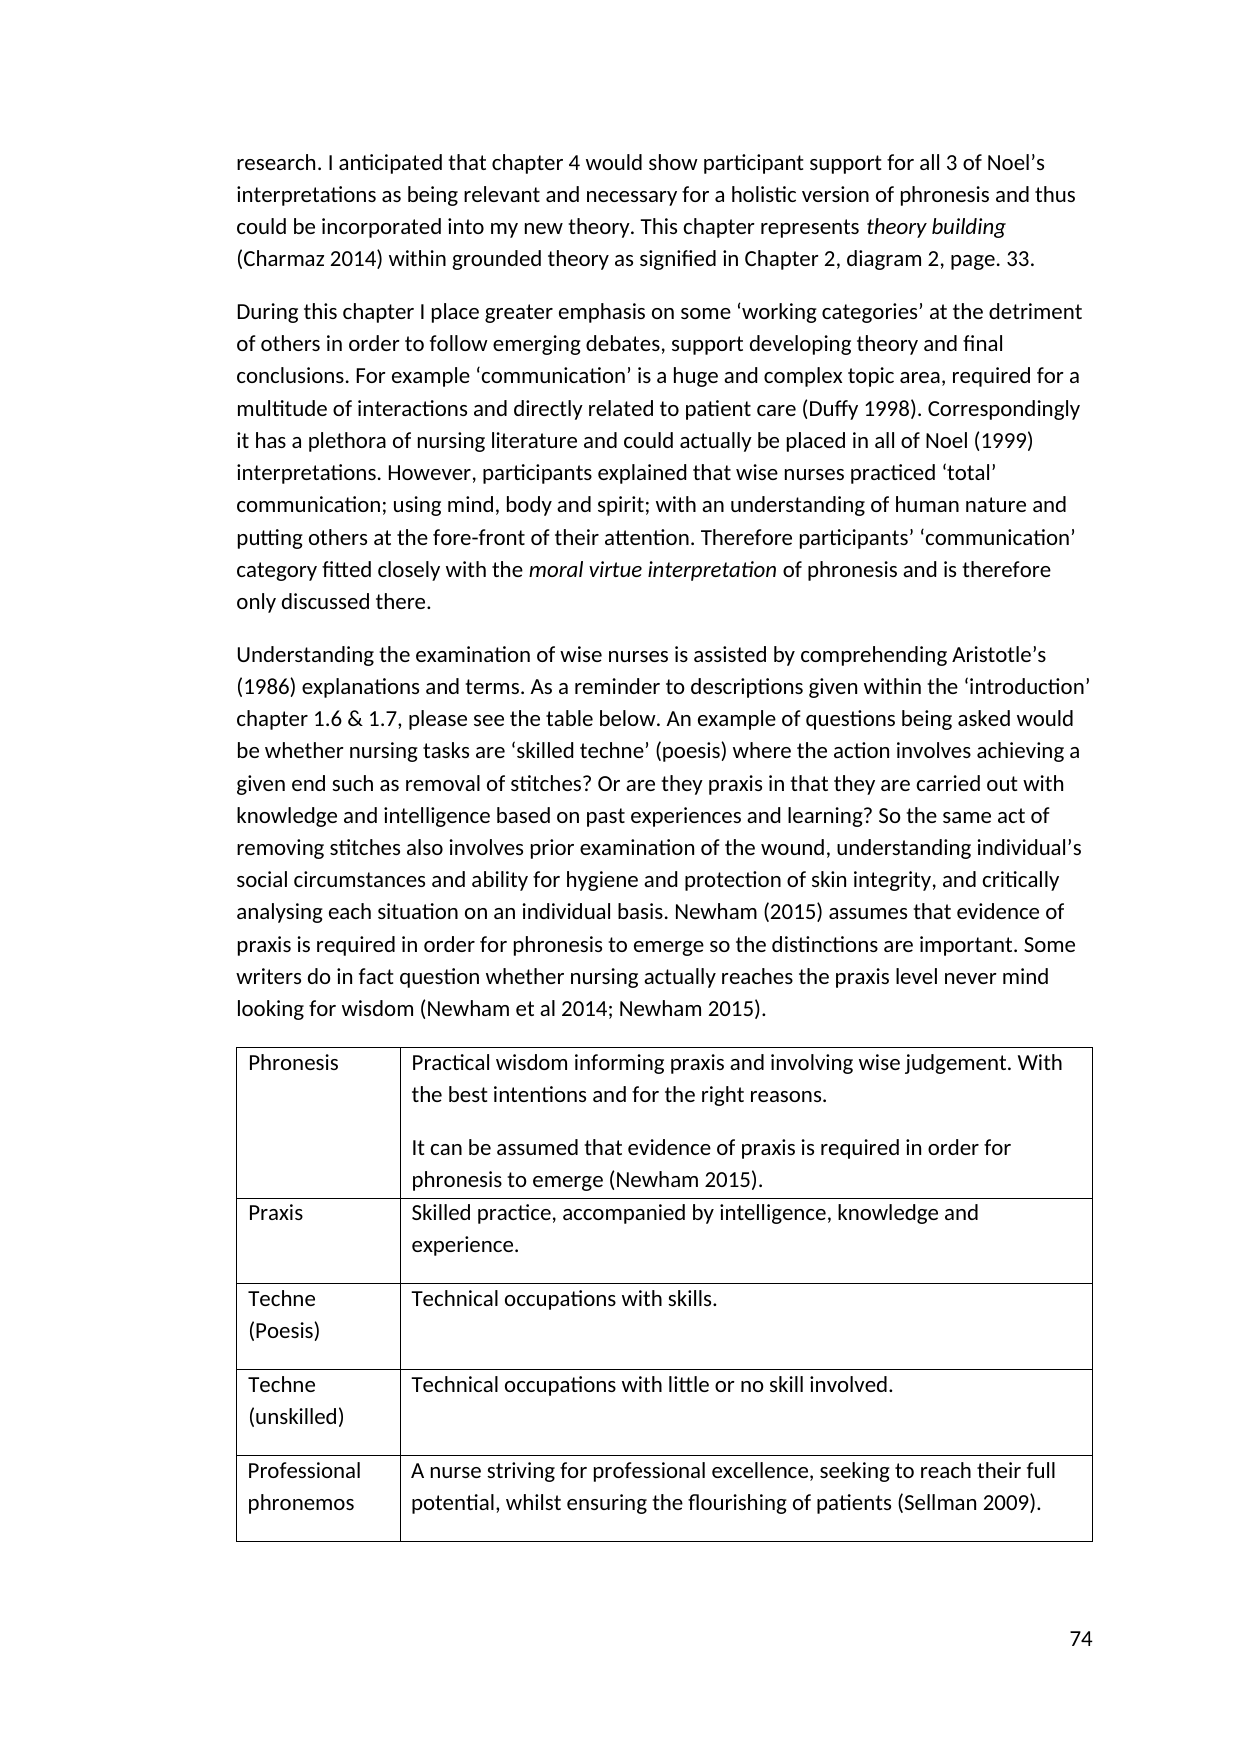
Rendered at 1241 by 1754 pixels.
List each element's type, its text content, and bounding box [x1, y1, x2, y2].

table_header Phronesis [237, 1048, 400, 1197]
table_cell Professional phronemos [237, 1456, 400, 1541]
table_cell Technical occupations with little or no skill involved. [401, 1370, 1092, 1455]
table_cell Skilled practice, accompanied by intelligence, knowledge and experience. [401, 1199, 1092, 1283]
table_cell Techne (unskilled) [237, 1370, 400, 1455]
table_cell Technical occupations with skills. [401, 1284, 1092, 1369]
table_header Practical wisdom informing praxis and involving wise judgement. With the best intentions and for the right reasons. It can be assumed that evidence of praxis is required in order for phronesis to emerge (Newham 2015). [401, 1048, 1092, 1197]
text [236, 148, 1092, 272]
text Understanding the examination of wise nurses is assisted by comprehending Aristotle’s (1986) explanations and terms. As a reminder to descriptions given within the ‘introduction’ chapter 1.6 & 1.7, please see the table below. An example of questions being asked would be whether nursing tasks are ‘skilled techne’ (poesis) where the action involves achieving a given end such as removal of stitches? Or are they praxis in that they are carried out with knowledge and intelligence based on past experiences and learning? So the same act of removing stitches also involves prior examination of the wound, understanding individual’s social circumstances and ability for hygiene and protection of skin integrity, and critically analysing each situation on an individual basis. Newham (2015) assumes that evidence of praxis is required in order for phronesis to emerge so the distinctions are important. Some writers do in fact question whether nursing actually reaches the praxis level never mind looking for wisdom (Newham et al 2014; Newham 2015). [236, 640, 1092, 1022]
table_cell Techne (Poesis) [237, 1284, 400, 1369]
table_cell Praxis [237, 1199, 400, 1283]
text During this chapter I place greater emphasis on some ‘working categories’ at the detriment of others in order to follow emerging debates, support developing theory and final conclusions. For example ‘communication’ is a huge and complex topic area, required for a multitude of interactions and directly related to patient care (Duffy 1998). Correspondingly it has a plethora of nursing literature and could actually be placed in all of Noel (1999) interpretations. However, participants explained that wise nurses practiced ‘total’ communication; using mind, body and spirit; with an understanding of human nature and putting others at the fore-front of their attention. Therefore participants’ ‘communication’ category fitted closely with the moral virtue interpretation of phronesis and is therefore only discussed there. [236, 297, 1092, 615]
table_cell A nurse striving for professional excellence, seeking to reach their full potential, whilst ensuring the flourishing of patients (Sellman 2009). [401, 1456, 1092, 1541]
